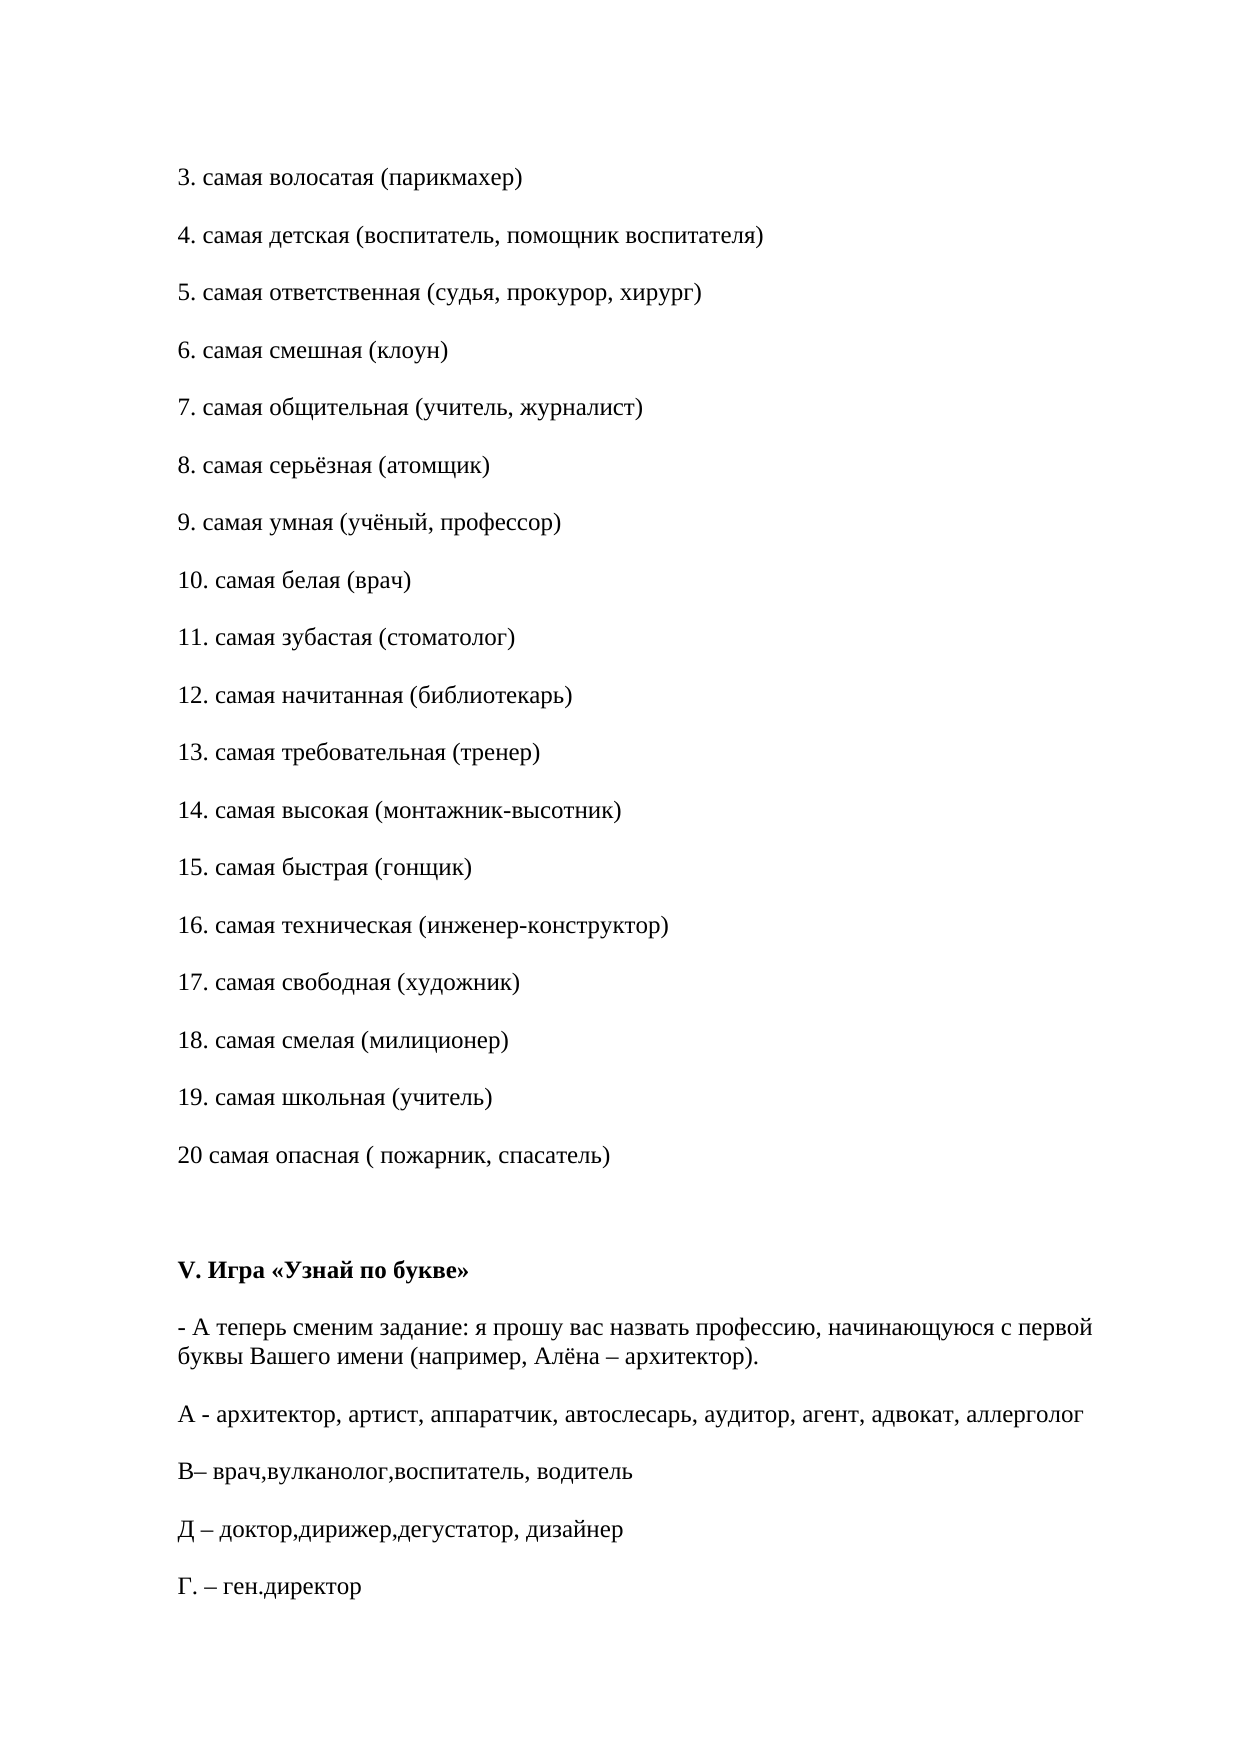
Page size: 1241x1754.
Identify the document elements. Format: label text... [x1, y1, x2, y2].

text V. Игра «Узнай по букве» - А теперь сменим задание: я прошу вас назвать профессию, начинающуюся с первой буквы Вашего имени (например, Алёна – архитектор). А - архитектор, артист, аппаратчик, автослесарь, аудитор, агент, адвокат, аллерголог В– врач,вулканолог,воспитатель, водитель Д – доктор,дирижер,дегустатор, дизайнер [177, 1226, 1152, 1542]
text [177, 162, 1152, 1169]
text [177, 1571, 1152, 1629]
